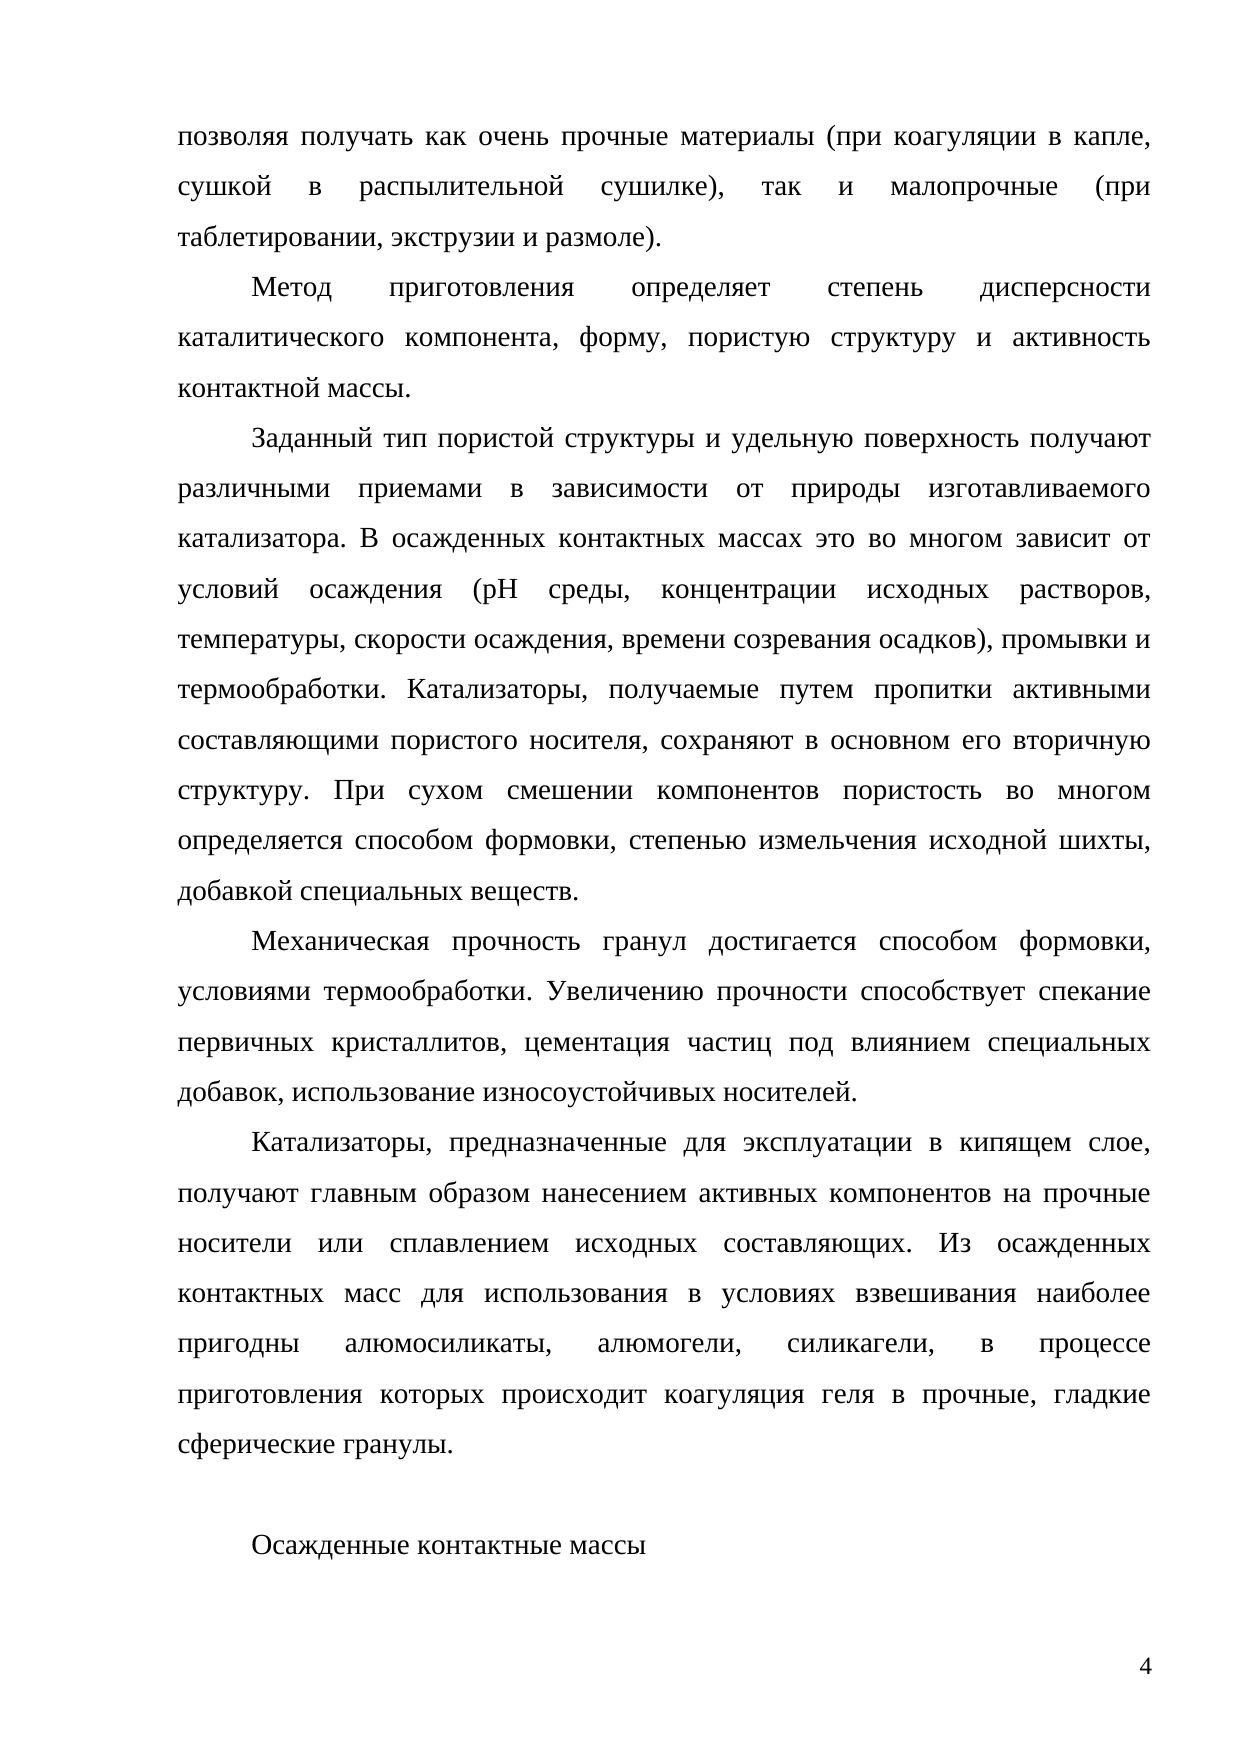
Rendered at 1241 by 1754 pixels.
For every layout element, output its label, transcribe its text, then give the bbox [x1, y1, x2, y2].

text Механическая прочность гранул достигается способом формовки, условиями термообработки. Увеличению прочности способствует спекание первичных кристаллитов, цементация частиц под влиянием специальных добавок, использование износоустойчивых носителей. [177, 923, 1152, 1108]
text Метод приготовления определяет степень дисперсности каталитического компонента, форму, пористую структуру и активность контактной массы. [177, 269, 1152, 403]
text Осажденные контактные массы [177, 1527, 1152, 1560]
text Заданный тип пористой структуры и удельную поверхность получают различными приемами в зависимости от природы изготавливаемого катализатора. В осажденных контактных массах это во многом зависит от условий осаждения (рН среды, концентрации исходных растворов, температуры, скорости осаждения, времени созревания осадков), промывки и термообработки. Катализаторы, получаемые путем пропитки активными составляющими пористого носителя, сохраняют в основном его вторичную структуру. При сухом смешении компонентов пористость во многом определяется способом формовки, степенью измельчения исходной шихты, добавкой специальных веществ. [177, 420, 1152, 906]
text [177, 118, 1152, 252]
text Катализаторы, предназначенные для эксплуатации в кипящем слое, получают главным образом нанесением активных компонентов на прочные носители или сплавлением исходных составляющих. Из осажденных контактных масс для использования в условиях взвешивания наиболее пригодны алюмосиликаты, алюмогели, силикагели, в процессе приготовления которых происходит коагуляция геля в прочные, гладкие сферические гранулы. [177, 1124, 1152, 1460]
